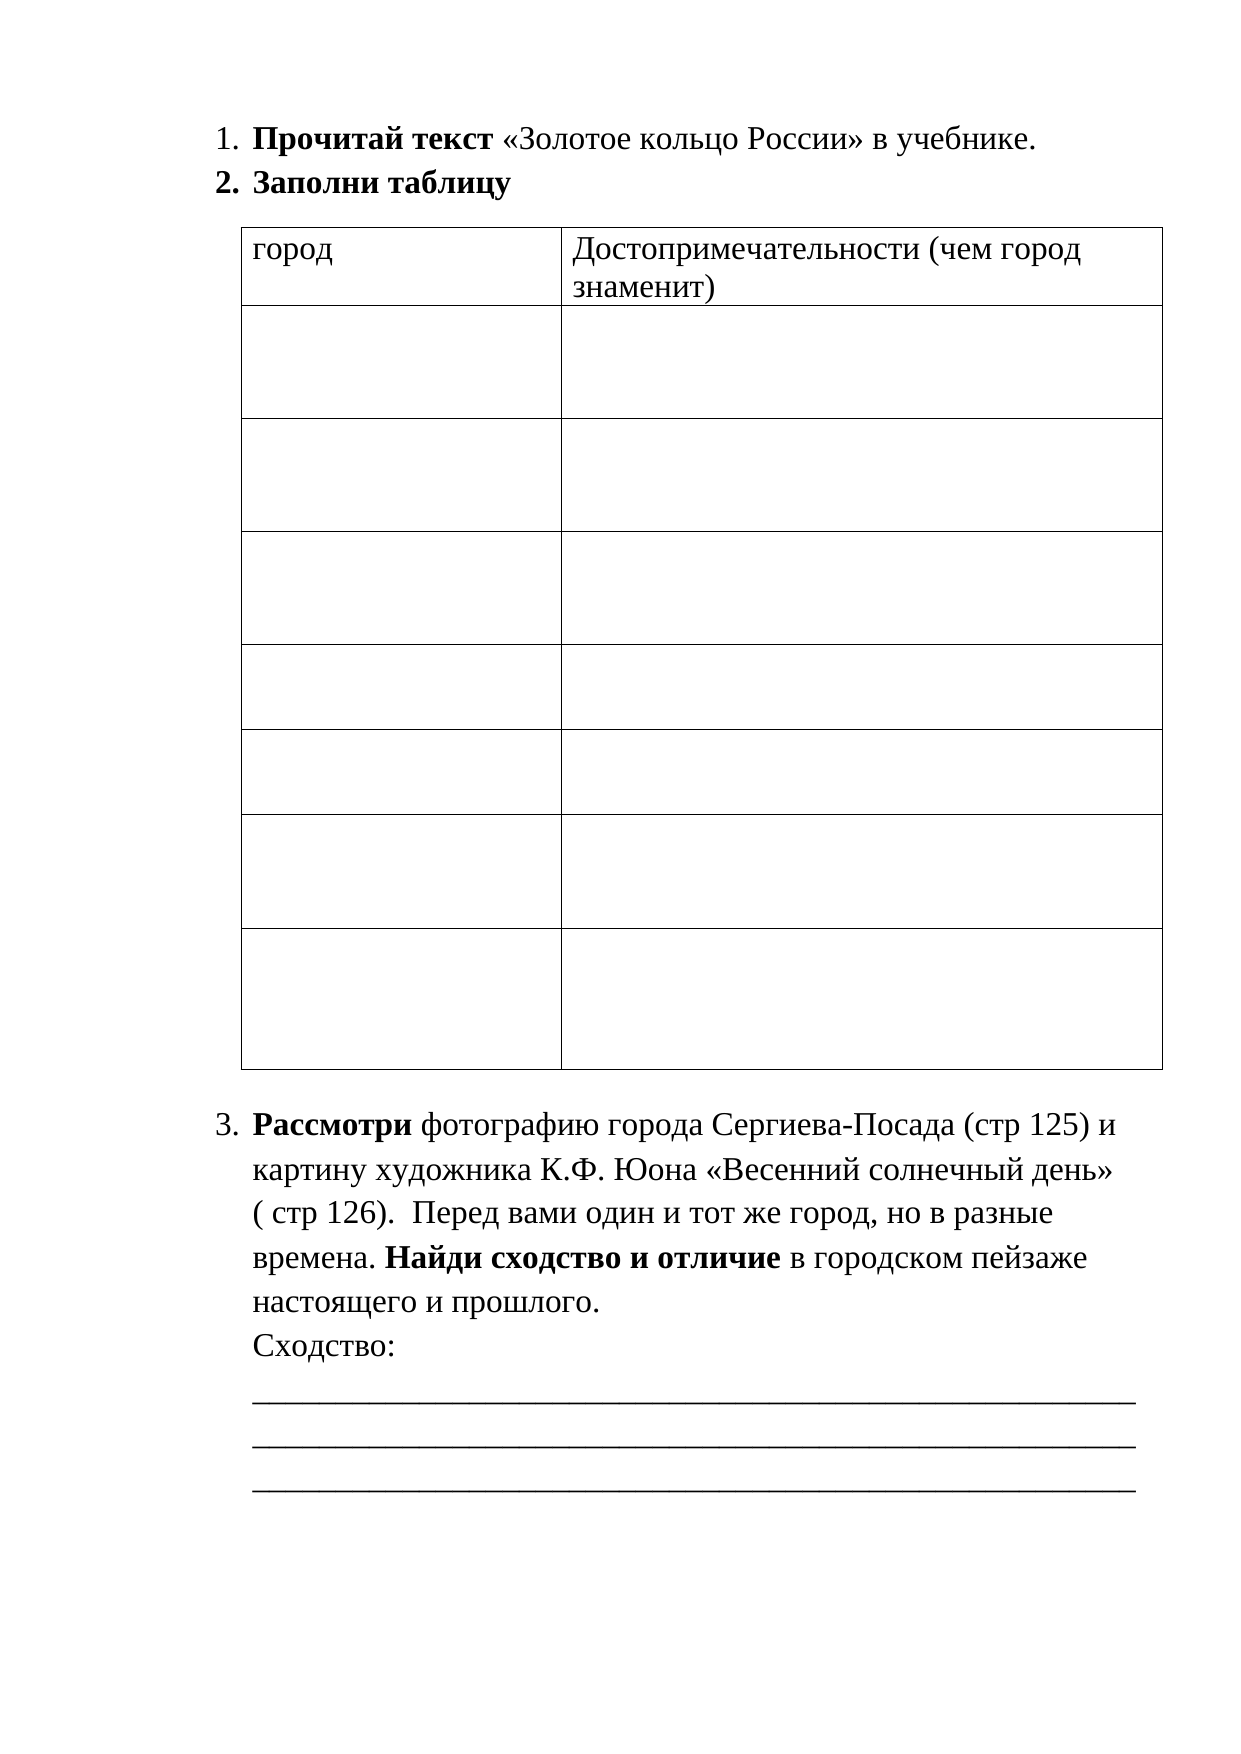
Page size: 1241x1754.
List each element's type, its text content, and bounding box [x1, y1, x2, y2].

table_cell [242, 306, 561, 418]
table_cell [562, 730, 1162, 814]
table_cell [242, 815, 561, 927]
table_cell [242, 929, 561, 1069]
list Прочитай текст «Золотое кольцо России» в учебнике. [215, 118, 1152, 156]
table_cell [562, 815, 1162, 927]
table_header Достопримечательности (чем город знаменит) [562, 228, 1162, 305]
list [252, 1369, 1152, 1496]
list Рассмотри фотографию города Сергиева-Посада (стр 125) и картину художника К.Ф. Юона «Весенний солнечный день» [215, 1105, 1152, 1187]
table_cell [562, 645, 1162, 729]
list ( стр 126). Перед вами один и тот же город, но в разные времена. Найди сходство и отличие в городском пейзаже настоящего и прошлого. [252, 1193, 1152, 1319]
table_cell [562, 306, 1162, 418]
table_cell [562, 929, 1162, 1069]
table_cell [562, 419, 1162, 531]
list Заполни таблицу [215, 162, 1152, 201]
table_cell [562, 532, 1162, 644]
table_cell [242, 730, 561, 814]
table_cell [242, 532, 561, 644]
list Сходство: [252, 1325, 1152, 1363]
table_cell [242, 645, 561, 729]
table_header город [242, 228, 561, 305]
table_cell [242, 419, 561, 531]
